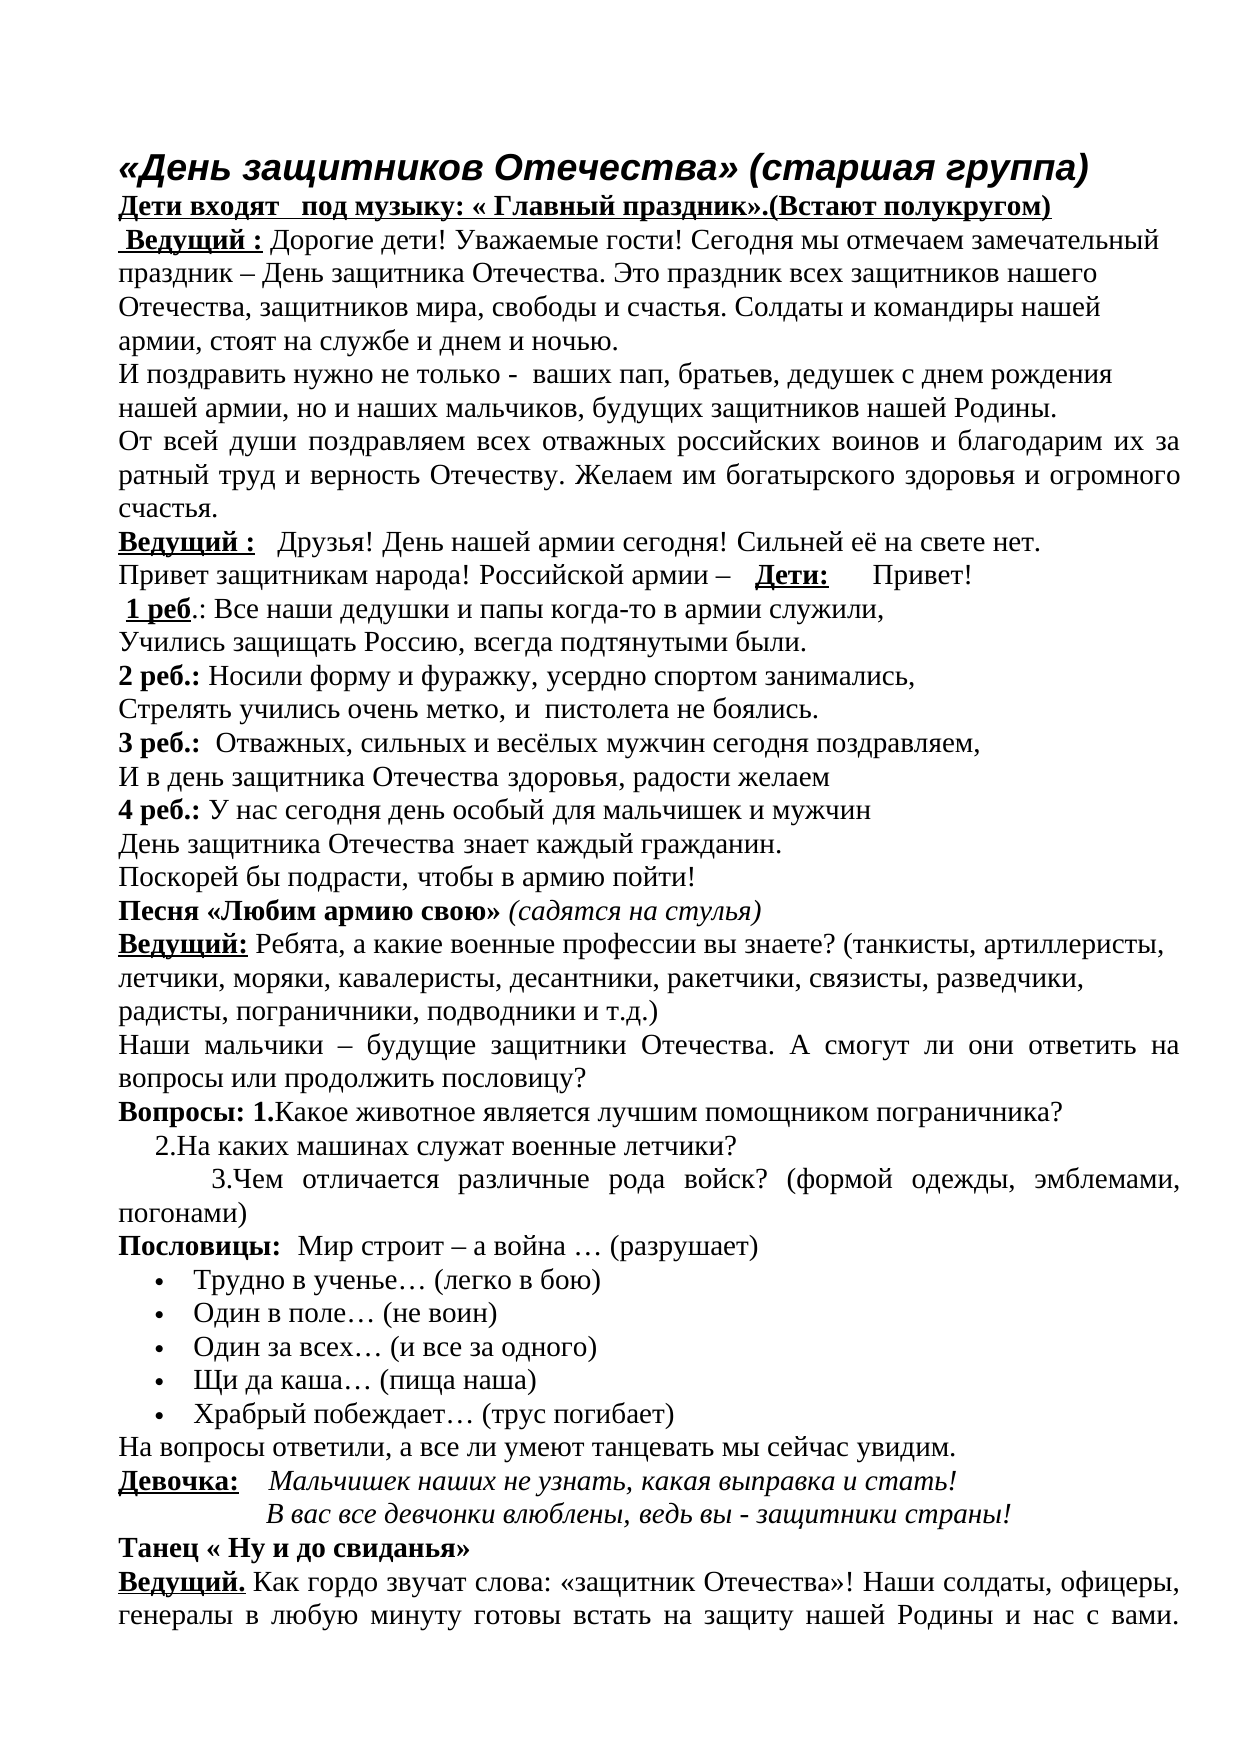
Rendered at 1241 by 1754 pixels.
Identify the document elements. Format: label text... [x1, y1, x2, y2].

text 3.Чем отличается различные рода войск? (формой одежды, эмблемами, погонами) [118, 1161, 1181, 1228]
text Дети входят под музыку: « Главный праздник».(Встают полукругом) [118, 188, 1181, 222]
list Один за всех… (и все за одного) [156, 1329, 1181, 1362]
text От всей души поздравляем всех отважных российских воинов и благодарим их за ратный труд и верность Отечеству. Желаем им богатырского здоровья и огромного счастья. [118, 423, 1181, 524]
text Песня «Любим армию свою» (садятся на стулья) [118, 893, 1181, 926]
text Вопросы: 1.Какое животное является лучшим помощником пограничника? [118, 1094, 1181, 1128]
text Наши мальчики – будущие защитники Отечества. А смогут ли они ответить на вопросы или продолжить пословицу? [118, 1027, 1181, 1094]
text Привет защитникам народа! Российской армии – Дети: Привет! [118, 557, 1181, 591]
text 4 реб.: У нас сегодня день особый для мальчишек и мужчин [118, 792, 1181, 826]
text Ведущий : Друзья! День нашей армии сегодня! Сильней её на свете нет. [118, 524, 1181, 557]
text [118, 1564, 1181, 1631]
text Пословицы: Мир строит – а война … (разрушает) [118, 1228, 1181, 1262]
text И в день защитника Отечества здоровья, радости желаем [118, 759, 1181, 792]
text Танец « Ну и до свиданья» [118, 1530, 1181, 1564]
text 1 реб.: Все наши дедушки и папы когда-то в армии служили, [118, 591, 1181, 624]
text Девочка: Мальчишек наших не узнать, какая выправка и стать! [118, 1463, 1181, 1497]
text 3 реб.: Отважных, сильных и весёлых мужчин сегодня поздравляем, [118, 725, 1181, 759]
text День защитника Отечества знает каждый гражданин. [118, 826, 1181, 859]
text 2 реб.: Носили форму и фуражку, усердно спортом занимались, [118, 658, 1181, 692]
text Стрелять учились очень метко, и пистолета не боялись. [118, 692, 1181, 725]
text В вас все девчонки влюблены, ведь вы - защитники страны! [192, 1497, 1181, 1530]
list Щи да каша… (пища наша) [156, 1362, 1181, 1396]
list Трудно в ученье… (легко в бою) [156, 1262, 1181, 1295]
text Ведущий: Ребята, а какие военные профессии вы знаете? (танкисты, артиллеристы, летчики, моряки, кавалеристы, десантники, ракетчики, связисты, разведчики, радисты, пограничники, подводники и т.д.) [118, 926, 1181, 1027]
list Храбрый побеждает… (трус погибает) [156, 1396, 1181, 1429]
text И поздравить нужно не только - ваших пап, братьев, дедушек с днем рождения нашей армии, но и наших мальчиков, будущих защитников нашей Родины. [118, 356, 1181, 423]
text Поскорей бы подрасти, чтобы в армию пойти! [118, 859, 1181, 893]
text 2.На каких машинах служат военные летчики? [118, 1128, 1181, 1161]
text «День защитников Отечества» (старшая группа) [118, 145, 1181, 188]
text Ведущий : Дорогие дети! Уважаемые гости! Сегодня мы отмечаем замечательный праздник – День защитника Отечества. Это праздник всех защитников нашего Отечества, защитников мира, свободы и счастья. Солдаты и командиры нашей армии, стоят на службе и днем и ночью. [118, 222, 1181, 356]
text На вопросы ответили, а все ли умеют танцевать мы сейчас увидим. [118, 1429, 1181, 1463]
text Учились защищать Россию, всегда подтянутыми были. [118, 624, 1181, 658]
list Один в поле… (не воин) [156, 1295, 1181, 1329]
